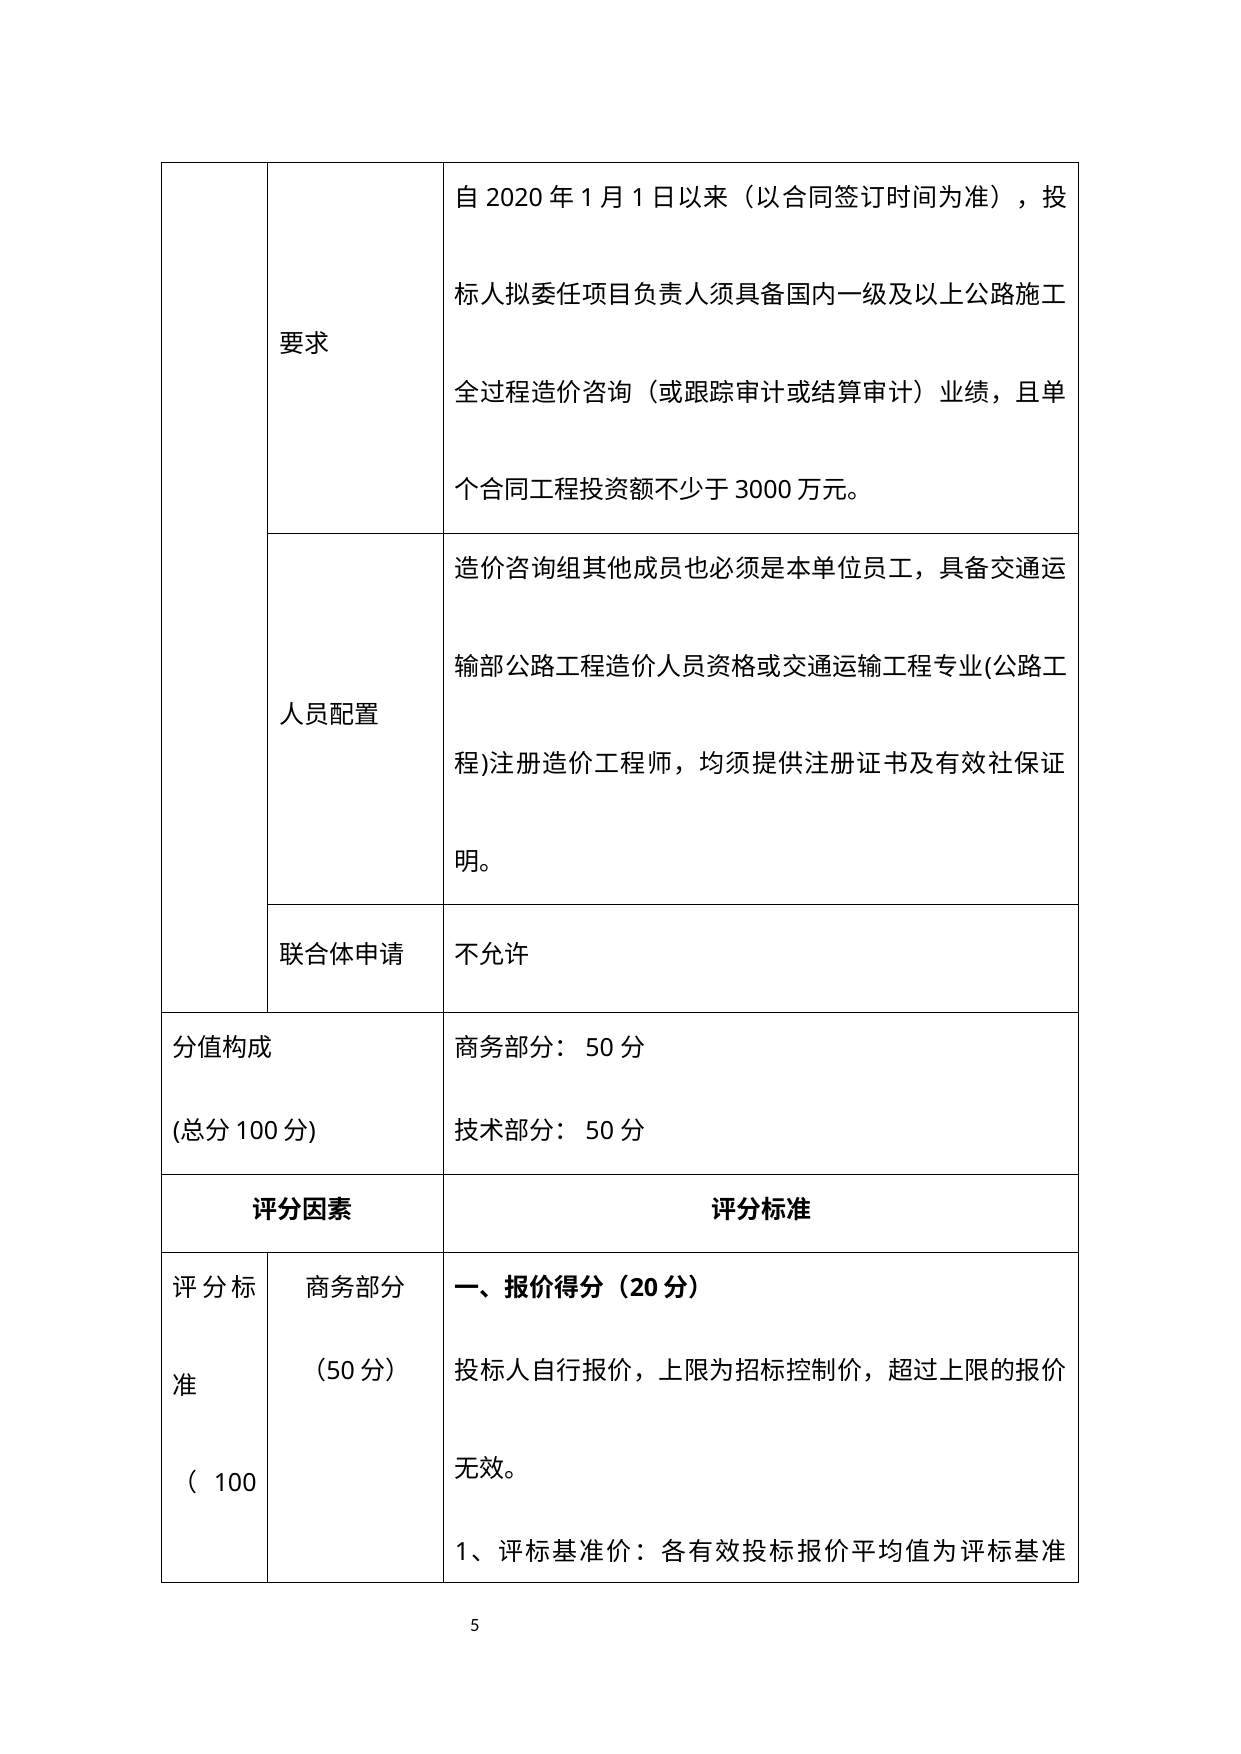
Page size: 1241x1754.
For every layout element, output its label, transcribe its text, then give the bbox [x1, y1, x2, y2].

table_cell 联合体申请 [268, 905, 443, 1012]
table_cell 评分标准 [444, 1175, 1078, 1252]
table_cell 评分标准（100分） [162, 1253, 267, 1582]
table_cell 评分因素 [162, 1175, 443, 1252]
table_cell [444, 163, 1078, 533]
table_cell 商务部分： 50 分 技术部分： 50 分 [444, 1013, 1078, 1174]
table_cell 不允许 [444, 905, 1078, 1012]
table_cell 商务部分 （50分） [268, 1253, 443, 1582]
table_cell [444, 1253, 1078, 1582]
table_cell 拟派项目负责人资格及业绩要求 [268, 163, 443, 533]
table_cell 造价咨询组其他成员也必须是本单位员工，具备交通运输部公路工程造价人员资格或交通运输工程专业(公路工程)注册造价工程师，均须提供注册证书及有效社保证明。 [444, 534, 1078, 904]
table_cell 人员配置 [268, 534, 443, 904]
table_cell 分值构成 (总分100分) [162, 1013, 443, 1174]
